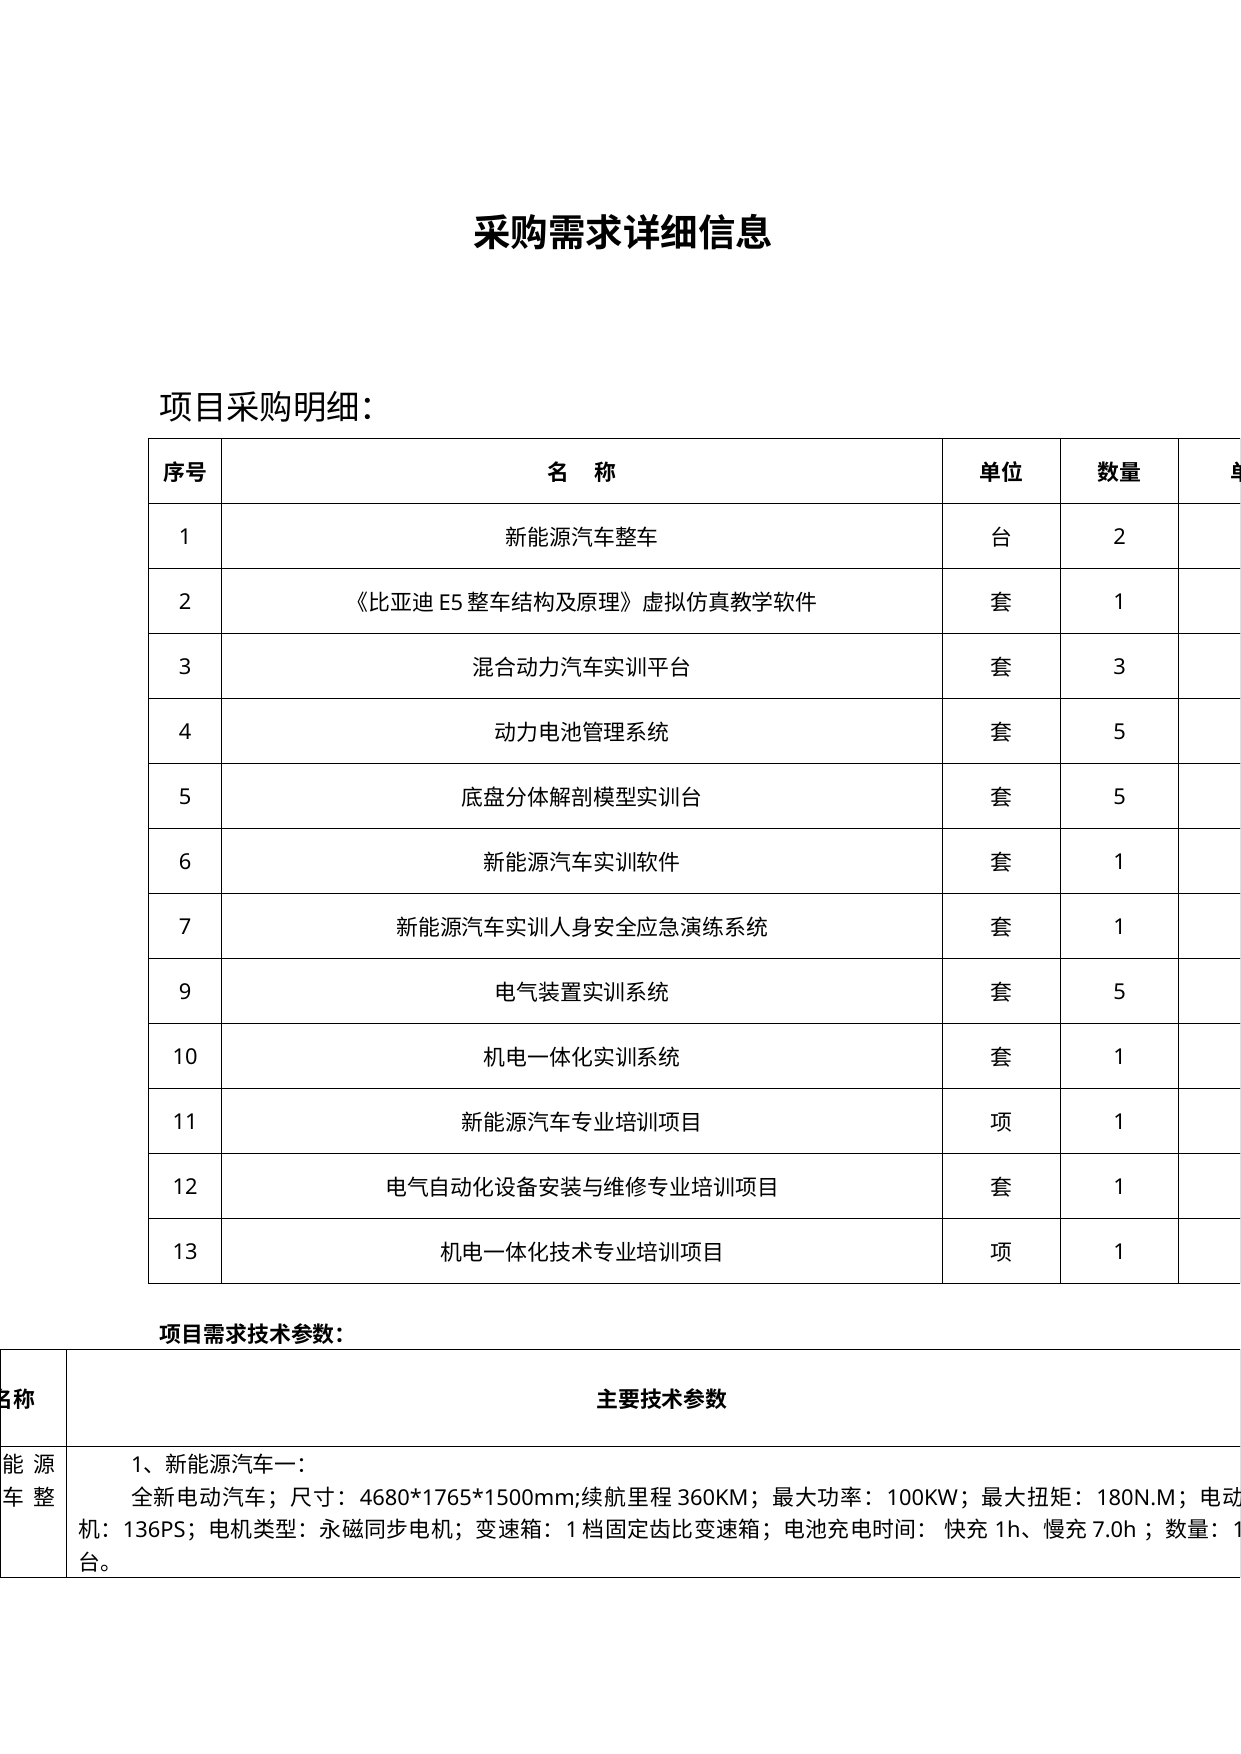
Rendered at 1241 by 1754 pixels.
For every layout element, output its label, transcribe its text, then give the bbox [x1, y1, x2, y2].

subtitle 采购需求详细信息 [159, 197, 1087, 262]
